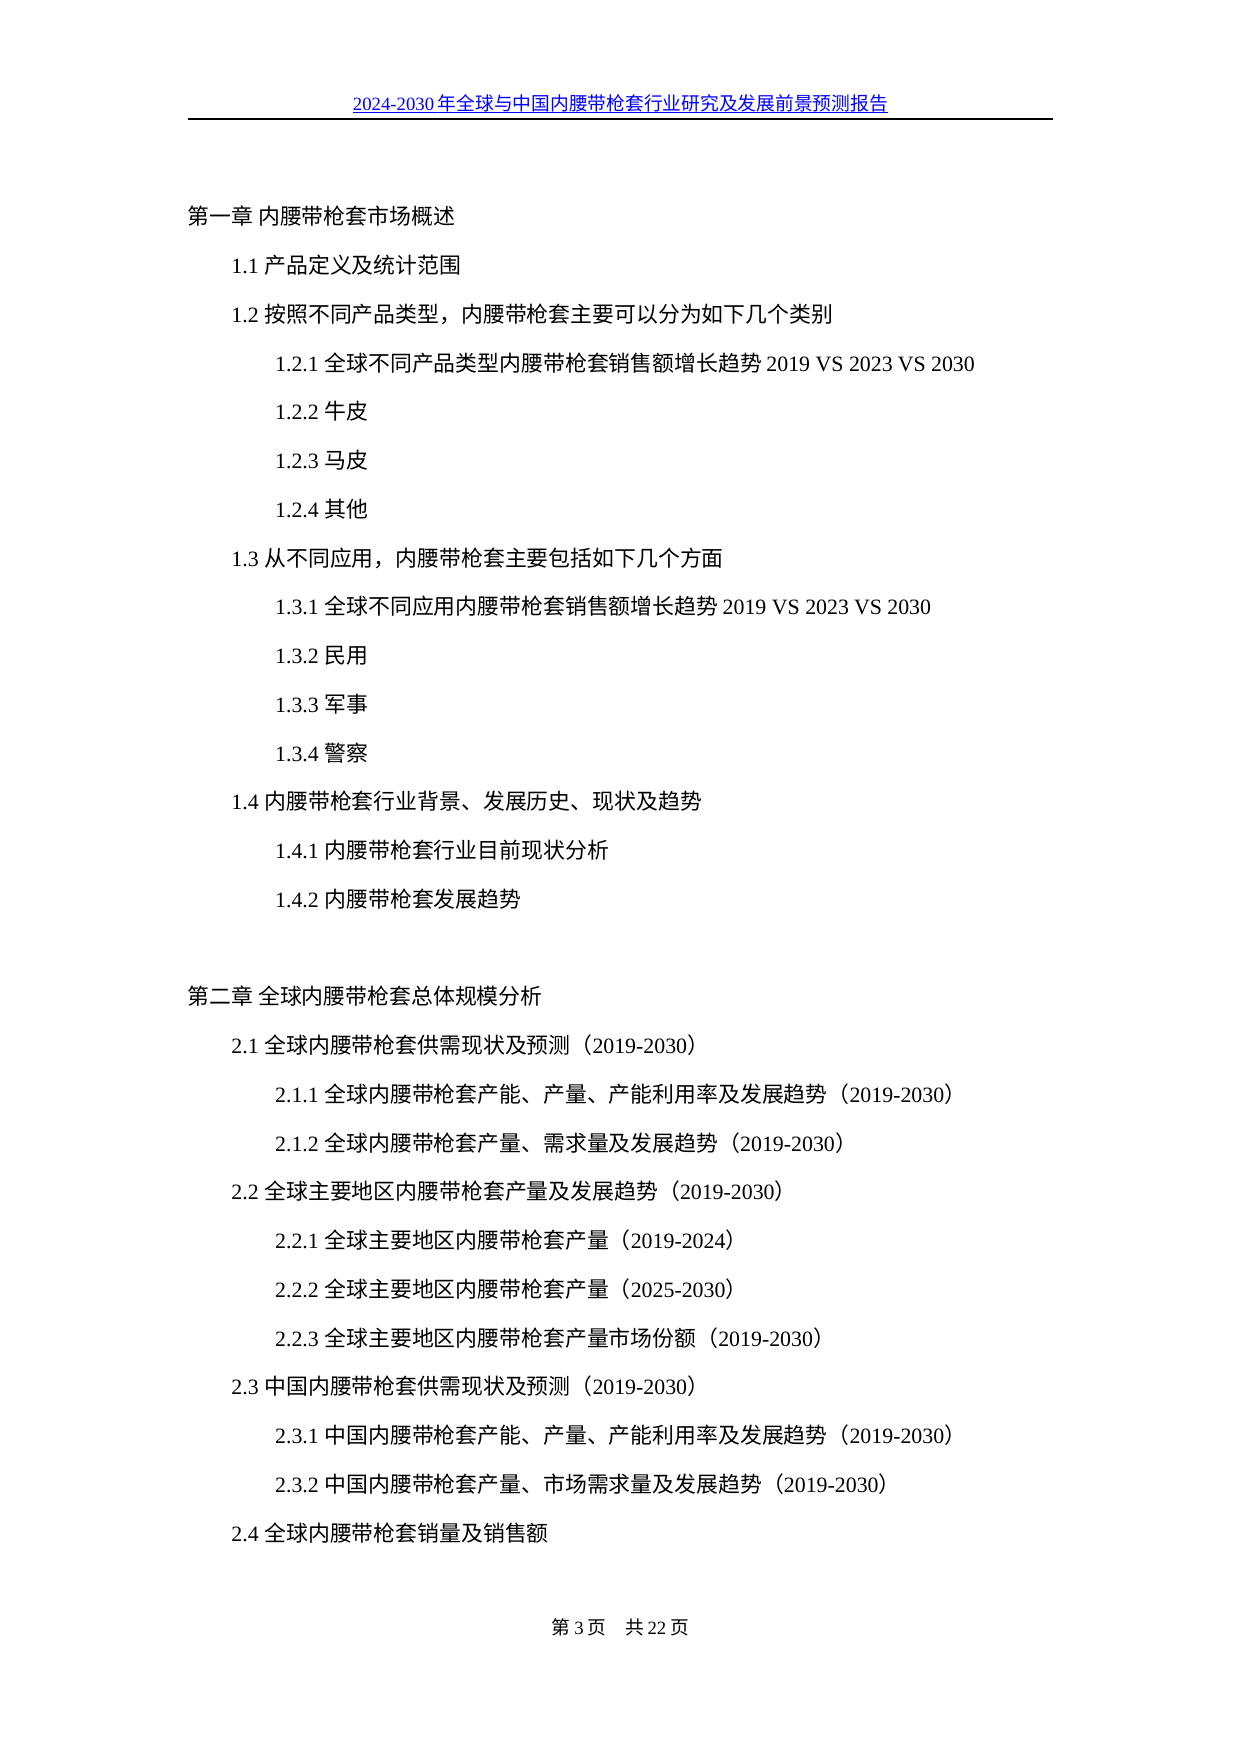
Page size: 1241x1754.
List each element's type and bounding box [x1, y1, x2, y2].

text [187, 150, 1053, 1548]
